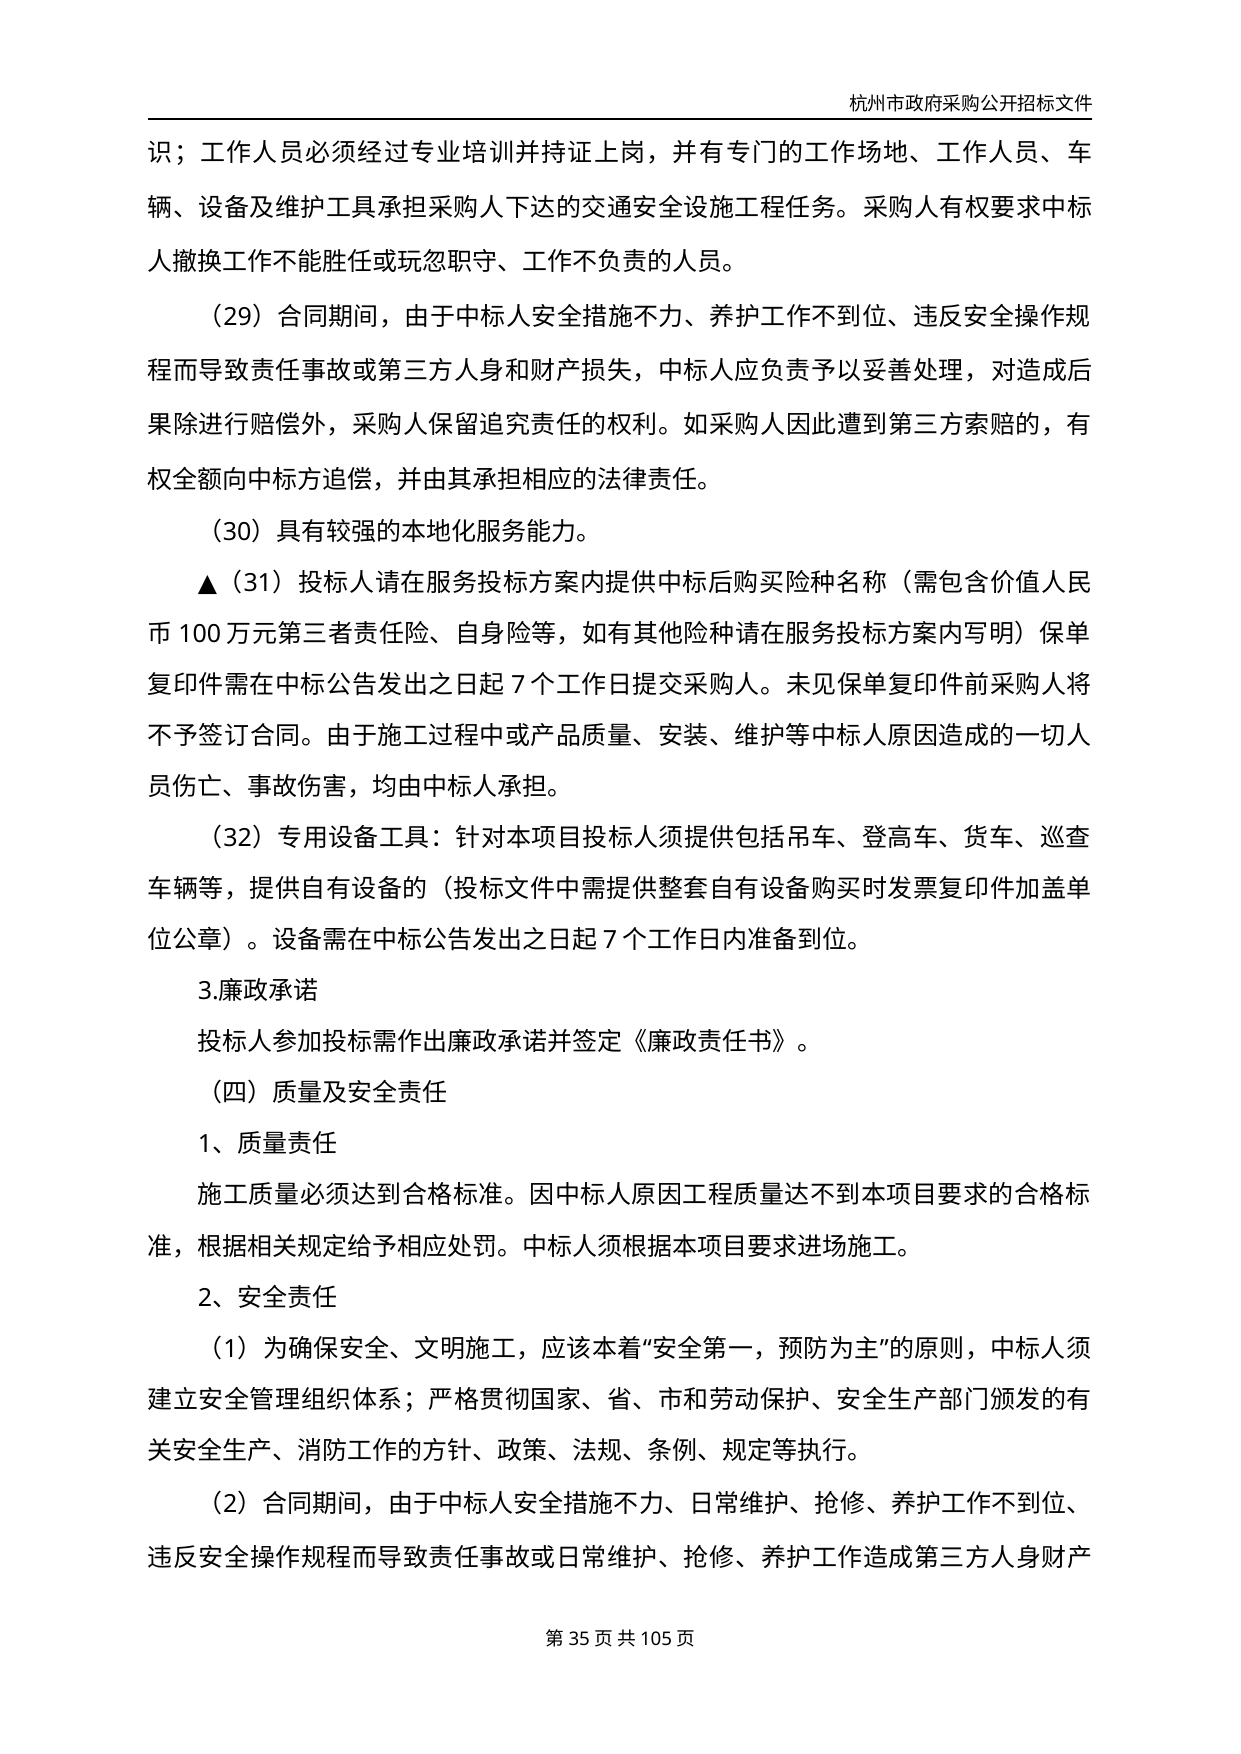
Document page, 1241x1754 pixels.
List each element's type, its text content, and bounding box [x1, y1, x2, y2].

text （1）为确保安全、文明施工，应该本着“安全第一，预防为主”的原则，中标人须建立安全管理组织体系；严格贯彻国家、省、市和劳动保护、安全生产部门颁发的有关安全生产、消防工作的方针、政策、法规、条例、规定等执行。 [148, 1330, 1092, 1466]
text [148, 1483, 1092, 1574]
text 2、安全责任 [148, 1279, 1092, 1313]
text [148, 133, 1092, 278]
text 3.廉政承诺 [148, 973, 1092, 1007]
text 施工质量必须达到合格标准。因中标人原因工程质量达不到本项目要求的合格标准，根据相关规定给予相应处罚。中标人须根据本项目要求进场施工。 [148, 1177, 1092, 1262]
text （29）合同期间，由于中标人安全措施不力、养护工作不到位、违反安全操作规程而导致责任事故或第三方人身和财产损失，中标人应负责予以妥善处理，对造成后果除进行赔偿外，采购人保留追究责任的权利。如采购人因此遭到第三方索赔的，有权全额向中标方追偿，并由其承担相应的法律责任。 [148, 296, 1092, 495]
text ▲（31）投标人请在服务投标方案内提供中标后购买险种名称（需包含价值人民币100万元第三者责任险、自身险等，如有其他险种请在服务投标方案内写明）保单复印件需在中标公告发出之日起7个工作日提交采购人。未见保单复印件前采购人将不予签订合同。由于施工过程中或产品质量、安装、维护等中标人原因造成的一切人员伤亡、事故伤害，均由中标人承担。 [148, 564, 1092, 803]
text 1、质量责任 [148, 1126, 1092, 1160]
text （32）专用设备工具：针对本项目投标人须提供包括吊车、登高车、货车、巡查车辆等，提供自有设备的（投标文件中需提供整套自有设备购买时发票复印件加盖单位公章）。设备需在中标公告发出之日起7个工作日内准备到位。 [148, 820, 1092, 956]
text （四）质量及安全责任 [148, 1075, 1092, 1109]
text （30）具有较强的本地化服务能力。 [148, 513, 1092, 548]
text 投标人参加投标需作出廉政承诺并签定《廉政责任书》。 [148, 1024, 1092, 1058]
